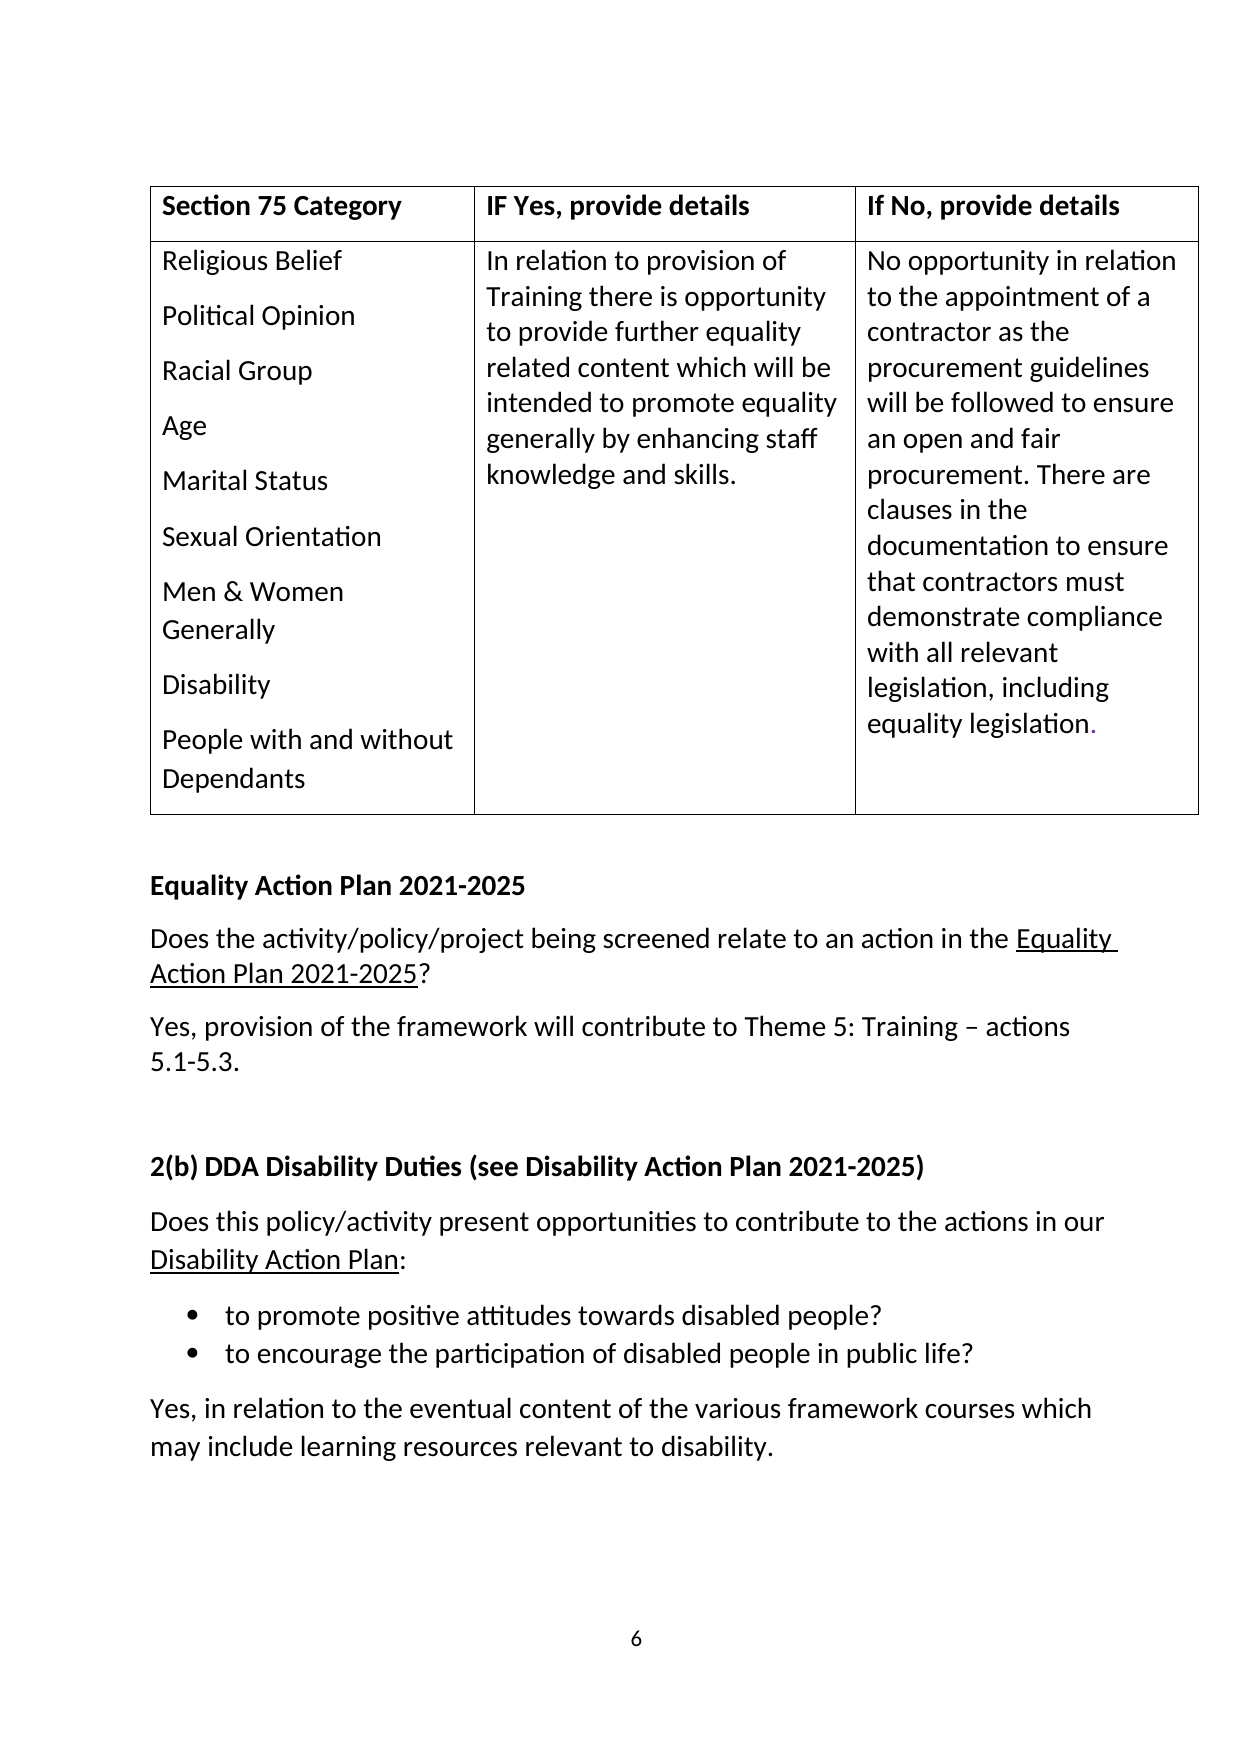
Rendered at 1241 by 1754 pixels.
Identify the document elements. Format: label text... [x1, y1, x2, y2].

text 2(b) DDA Disability Duties (see Disability Action Plan 2021-2025) [150, 1148, 1122, 1183]
text Does this policy/activity present opportunities to contribute to the actions in our Disability Action Plan: [150, 1203, 1122, 1277]
table_header If No, provide details [856, 187, 1198, 241]
table_cell No opportunity in relation to the appointment of a contractor as the procurement guidelines will be followed to ensure an open and fair procurement. There are clauses in the documentation to ensure that contractors must demonstrate compliance with all relevant legislation, including equality legislation. [856, 242, 1198, 814]
text Yes, in relation to the eventual content of the various framework courses which may include learning resources relevant to disability. [150, 1390, 1122, 1464]
table_cell In relation to provision of Training there is opportunity to provide further equality related content which will be intended to promote equality generally by enhancing staff knowledge and skills. [475, 242, 855, 814]
table_header Section 75 Category [151, 187, 474, 241]
list to promote positive attitudes towards disabled people? [187, 1297, 1122, 1332]
text Yes, provision of the framework will contribute to Theme 5: Training – actions 5.1-5.3. [150, 1008, 1122, 1079]
table_header IF Yes, provide details [475, 187, 855, 241]
text Equality Action Plan 2021-2025 [150, 867, 1122, 903]
text Does the activity/policy/project being screened relate to an action in the Equality Action Plan 2021-2025? [150, 920, 1122, 991]
list to encourage the participation of disabled people in public life? [187, 1335, 1122, 1371]
